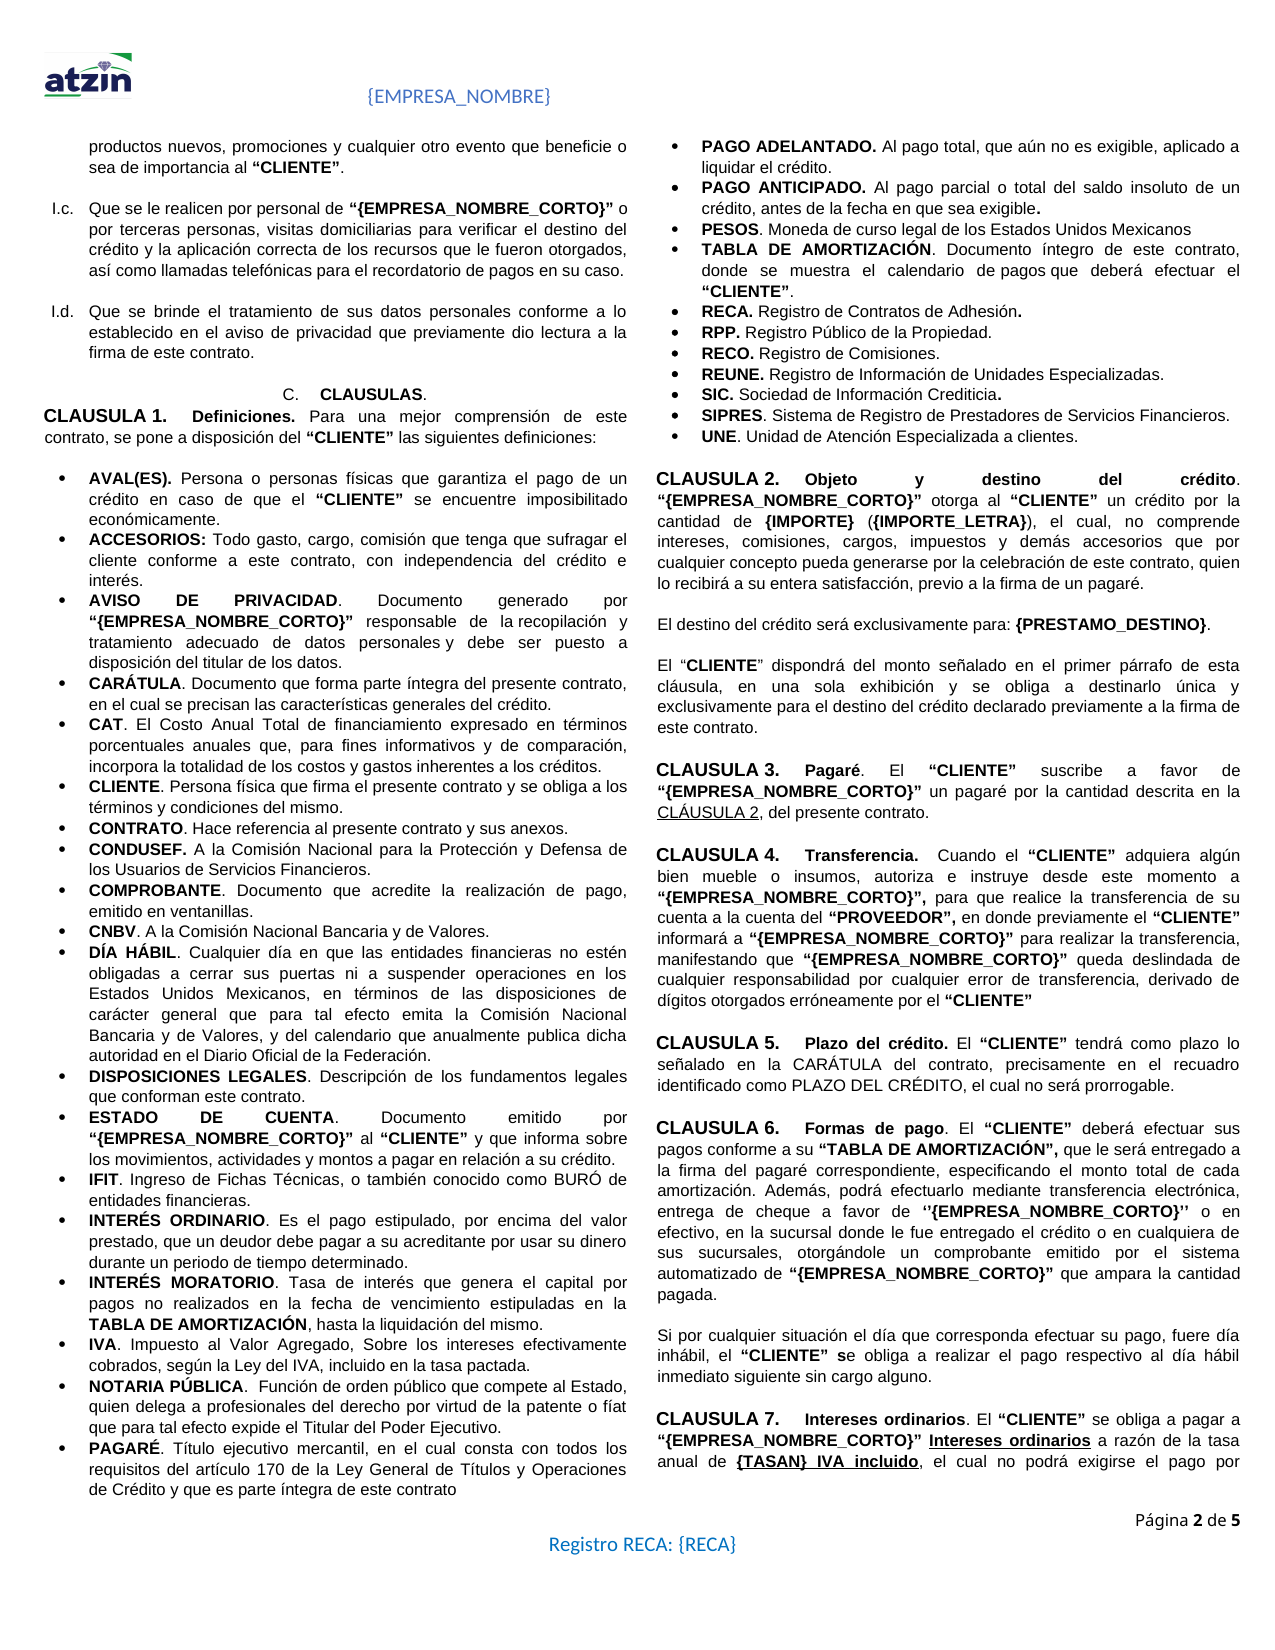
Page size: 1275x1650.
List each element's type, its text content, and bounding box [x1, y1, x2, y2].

list El “CLIENTE” dispondrá del monto señalado en el primer párrafo de esta cláusula, en una sola exhibición y se obliga a destinarlo única y exclusivamente para el destino del crédito declarado previamente a la firma de este contrato. [657, 656, 1240, 737]
list AVAL(ES). Persona o personas físicas que garantiza el pago de un crédito en caso de que el “CLIENTE” se encuentre imposibilitado económicamente. [59, 469, 628, 529]
list Pagaré. El “CLIENTE” suscribe a favor de “{EMPRESA_NOMBRE_CORTO}” un pagaré por la cantidad descrita en la CLÁUSULA 2, del presente contrato. [656, 759, 1240, 822]
list CAT. El Costo Anual Total de financiamiento expresado en términos porcentuales anuales que, para fines informativos y de comparación, incorpora la totalidad de los costos y gastos inherentes a los créditos. [59, 715, 628, 776]
list Plazo del crédito. El “CLIENTE” tendrá como plazo lo señalado en la CARÁTULA del contrato, precisamente en el recuadro identificado como PLAZO DEL CRÉDITO, el cual no será prorrogable. [656, 1032, 1240, 1095]
list Que se le realicen por personal de “{EMPRESA_NOMBRE_CORTO}” o por terceras personas, visitas domiciliarias para verificar el destino del crédito y la aplicación correcta de los recursos que le fueron otorgados, así como llamadas telefónicas para el recordatorio de pagos en su caso. [74, 199, 628, 280]
list IFIT. Ingreso de Fichas Técnicas, o también conocido como BURÓ de entidades financieras. [59, 1170, 628, 1210]
picture [44, 47, 132, 104]
list RECO. Registro de Comisiones. [672, 344, 1240, 363]
list INTERÉS MORATORIO. Tasa de interés que genera el capital por pagos no realizados en la fecha de vencimiento estipuladas en la TABLA DE AMORTIZACIÓN, hasta la liquidación del mismo. [59, 1273, 628, 1334]
list PAGO ANTICIPADO. Al pago parcial o total del saldo insoluto de un crédito, antes de la fecha en que sea exigible. [672, 178, 1240, 218]
list CARÁTULA. Documento que forma parte íntegra del presente contrato, en el cual se precisan las características generales del crédito. [59, 674, 628, 714]
list RECA. Registro de Contratos de Adhesión. [672, 302, 1240, 321]
list El destino del crédito será exclusivamente para: {PRESTAMO_DESTINO}. [657, 615, 1240, 634]
list CLIENTE. Persona física que firma el presente contrato y se obliga a los términos y condiciones del mismo. [59, 777, 628, 817]
list Definiciones. Para una mejor comprensión de este contrato, se pone a disposición del “CLIENTE” las siguientes definiciones: [43, 405, 628, 447]
list Formas de pago. El “CLIENTE” deberá efectuar sus pagos conforme a su “TABLA DE AMORTIZACIÓN”, que le será entregado a la firma del pagaré correspondiente, especificando el monto total de cada amortización. Además, podrá efectuarlo mediante transferencia electrónica, entrega de cheque a favor de ‘’{EMPRESA_NOMBRE_CORTO}’’ o en efectivo, en la sucursal donde le fue entregado el crédito o en cualquiera de sus sucursales, otorgándole un comprobante emitido por el sistema automatizado de “{EMPRESA_NOMBRE_CORTO}” que ampara la cantidad pagada. [656, 1117, 1240, 1303]
list UNE. Unidad de Atención Especializada a clientes. [672, 427, 1240, 446]
list REUNE. Registro de Información de Unidades Especializadas. [672, 364, 1240, 384]
list CNBV. A la Comisión Nacional Bancaria y de Valores. [59, 922, 628, 941]
list PAGARÉ. Título ejecutivo mercantil, en el cual consta con todos los requisitos del artículo 170 de la Ley General de Títulos y Operaciones de Crédito y que es parte íntegra de este contrato [59, 1438, 628, 1499]
list PAGO ADELANTADO. Al pago total, que aún no es exigible, aplicado a liquidar el crédito. [672, 137, 1240, 177]
list CONDUSEF. A la Comisión Nacional para la Protección y Defensa de los Usuarios de Servicios Financieros. [59, 839, 628, 879]
list NOTARIA PÚBLICA. Función de orden público que compete al Estado, quien delega a profesionales del derecho por virtud de la patente o fíat que para tal efecto expide el Titular del Poder Ejecutivo. [59, 1377, 628, 1437]
list AVISO DE PRIVACIDAD. Documento generado por “{EMPRESA_NOMBRE_CORTO}” responsable de la recopilación y tratamiento adecuado de datos personales y debe ser puesto a disposición del titular de los datos. [59, 591, 628, 672]
list SIPRES. Sistema de Registro de Prestadores de Servicios Financieros. [672, 406, 1240, 425]
list Transferencia. Cuando el “CLIENTE” adquiera algún bien mueble o insumos, autoriza e instruye desde este momento a “{EMPRESA_NOMBRE_CORTO}”, para que realice la transferencia de su cuenta a la cuenta del “PROVEEDOR”, en donde previamente el “CLIENTE” informará a “{EMPRESA_NOMBRE_CORTO}” para realizar la transferencia, manifestando que “{EMPRESA_NOMBRE_CORTO}” queda deslindada de cualquier responsabilidad por cualquier error de transferencia, derivado de dígitos otorgados erróneamente por el “CLIENTE” [656, 844, 1240, 1010]
list COMPROBANTE. Documento que acredite la realización de pago, emitido en ventanillas. [59, 881, 628, 921]
list IVA. Impuesto al Valor Agregado, Sobre los intereses efectivamente cobrados, según la Ley del IVA, incluido en la tasa pactada. [59, 1335, 628, 1375]
list Objeto y destino del crédito. “{EMPRESA_NOMBRE_CORTO}” otorga al “CLIENTE” un crédito por la cantidad de {IMPORTE} ({IMPORTE_LETRA}), el cual, no comprende intereses, comisiones, cargos, impuestos y demás accesorios que por cualquier concepto pueda generarse por la celebración de este contrato, quien lo recibirá a su entera satisfacción, previo a la firma de un pagaré. [656, 468, 1240, 593]
list RPP. Registro Público de la Propiedad. [672, 323, 1240, 342]
list Que se brinde el tratamiento de sus datos personales conforme a lo establecido en el aviso de privacidad que previamente dio lectura a la firma de este contrato. [74, 302, 628, 362]
list CLAUSULAS. [82, 384, 628, 403]
list CONTRATO. Hace referencia al presente contrato y sus anexos. [59, 818, 628, 838]
list PESOS. Moneda de curso legal de los Estados Unidos Mexicanos [672, 219, 1240, 239]
list ACCESORIOS: Todo gasto, cargo, comisión que tenga que sufragar el cliente conforme a este contrato, con independencia del crédito e interés. [59, 530, 628, 590]
list SIC. Sociedad de Información Crediticia. [672, 385, 1240, 404]
list TABLA DE AMORTIZACIÓN. Documento íntegro de este contrato, donde se muestra el calendario de pagos que deberá efectuar el “CLIENTE”. [672, 240, 1240, 301]
list DÍA HÁBIL. Cualquier día en que las entidades financieras no estén obligadas a cerrar sus puertas ni a suspender operaciones en los Estados Unidos Mexicanos, en términos de las disposiciones de carácter general que para tal efecto emita la Comisión Nacional Bancaria y de Valores, y del calendario que anualmente publica dicha autoridad en el Diario Oficial de la Federación. [59, 943, 628, 1065]
list INTERÉS ORDINARIO. Es el pago estipulado, por encima del valor prestado, que un deudor debe pagar a su acreditante por usar su dinero durante un periodo de tiempo determinado. [59, 1211, 628, 1272]
list Si por cualquier situación el día que corresponda efectuar su pago, fuere día inhábil, el “CLIENTE” se obliga a realizar el pago respectivo al día hábil inmediato siguiente sin cargo alguno. [657, 1326, 1240, 1386]
list DISPOSICIONES LEGALES. Descripción de los fundamentos legales que conforman este contrato. [59, 1067, 628, 1106]
list ESTADO DE CUENTA. Documento emitido por “{EMPRESA_NOMBRE_CORTO}” al “CLIENTE” y que informa sobre los movimientos, actividades y montos a pagar en relación a su crédito. [59, 1108, 628, 1168]
